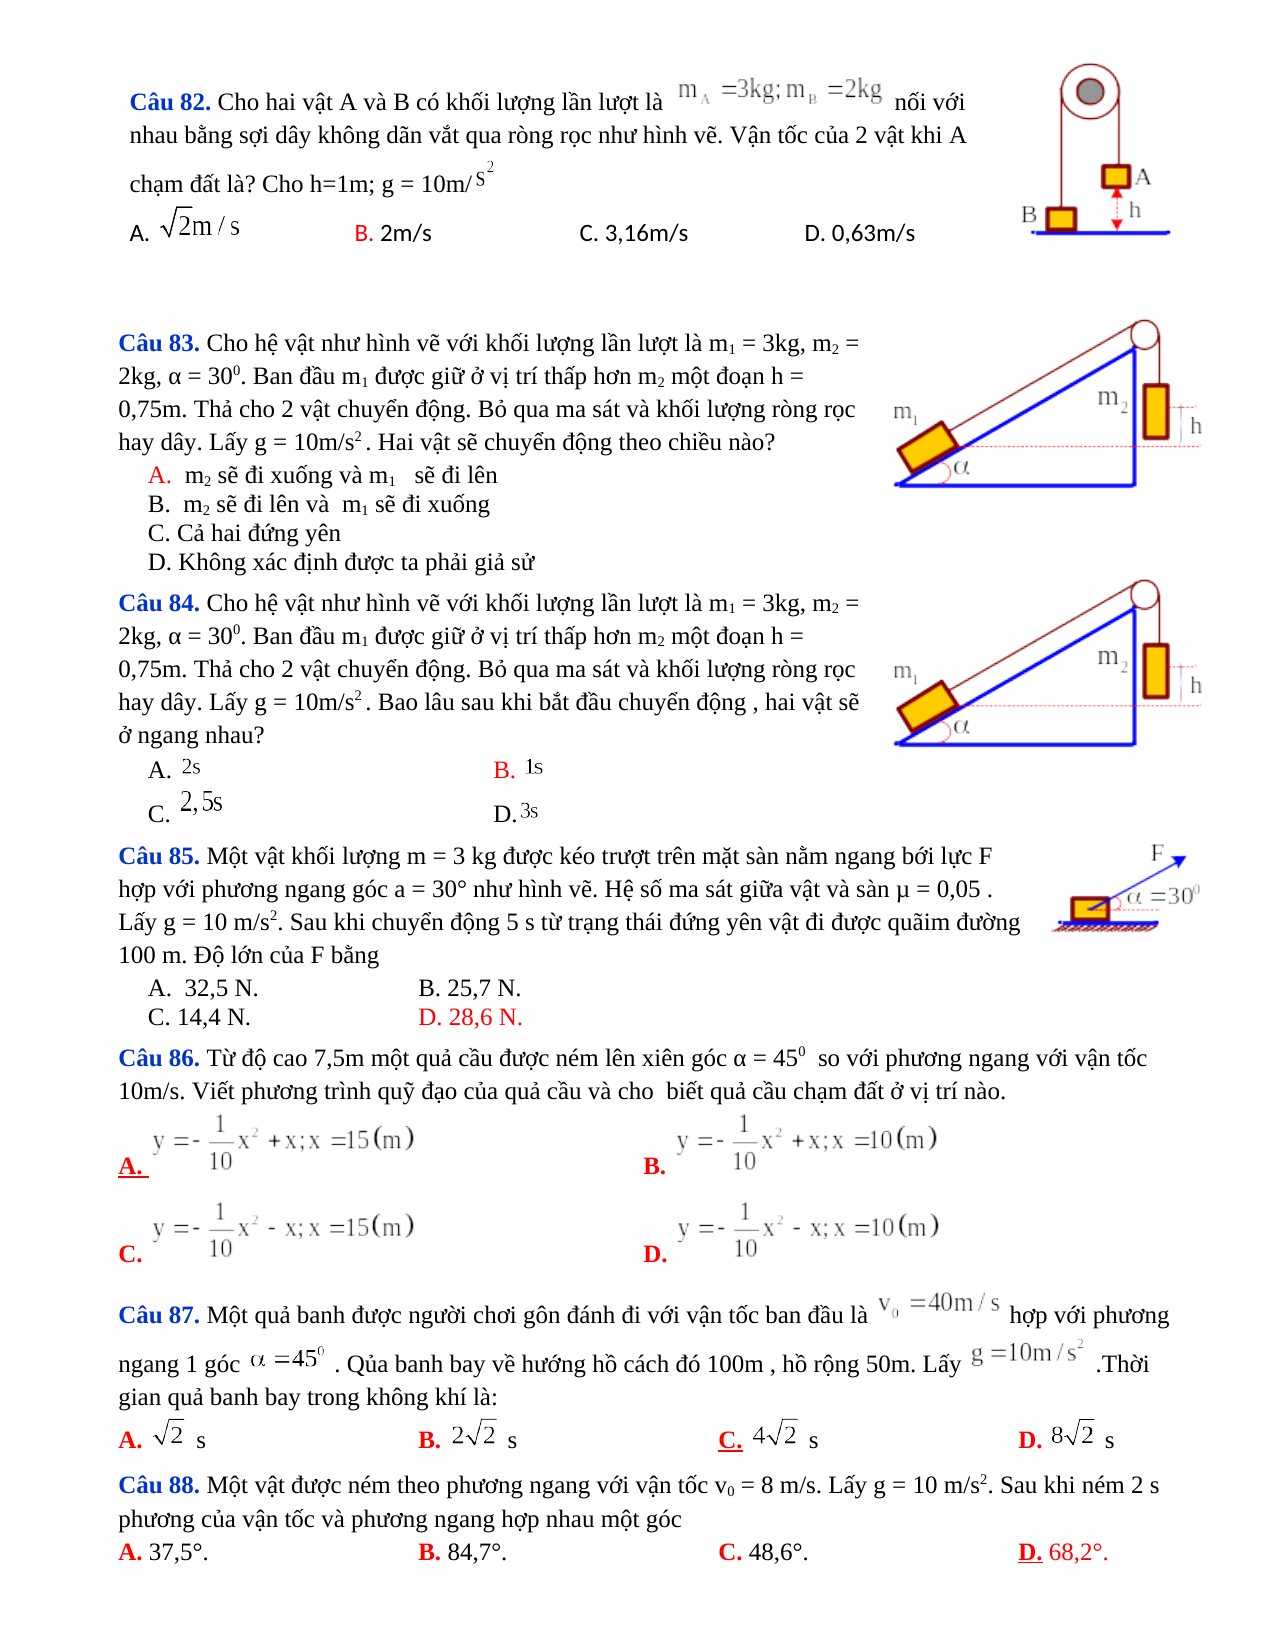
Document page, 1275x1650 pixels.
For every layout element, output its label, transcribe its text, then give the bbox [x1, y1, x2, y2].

table_cell Câu 85. Một vật khối lượng m = 3 kg được kéo trượt trên mặt sàn nằm ngang bới lực F hợp với phương ngang góc a = 30° như hình vẽ. Hệ số ma sát giữa vật và sàn µ = 0,05 . Lấy g = 10 m/s2. Sau khi chuyển động 5 s từ trạng thái đứng yên vật đi được quãim đường 100 m. Độ lớn của F bằng A. 32,5 N. B. 25,7 N. C. 14,4 N. D. 28,6 N. [107, 828, 1037, 1030]
table_cell Câu 84. Cho hệ vật như hình vẽ với khối lượng lần lượt là m1 = 3kg, m2 = 2kg, α = 300. Ban đầu m1 được giữ ở vị trí thấp hơn m2 một đoạn h = 0,75m. Thả cho 2 vật chuyển động. Bỏ qua ma sát và khối lượng ròng rọc hay dây. Lấy g = 10m/s2 . Bao lâu sau khi bắt đầu chuyển động , hai vật sẽ ở ngang nhau? A. B. C. D. [107, 576, 874, 828]
table_header Câu 82. Cho hai vật A và B có khối lượng lần lượt là nối với nhau bằng sợi dây không dãn vắt qua ròng rọc như hình vẽ. Vận tốc của 2 vật khi A chạm đất là? Cho h=1m; g = 10m/ A. B. 2m/s C. 3,16m/s D. 0,63m/s [118, 59, 1001, 316]
table_cell Câu 83. Cho hệ vật như hình vẽ với khối lượng lần lượt là m1 = 3kg, m2 = 2kg, α = 300. Ban đầu m1 được giữ ở vị trí thấp hơn m2 một đoạn h = 0,75m. Thả cho 2 vật chuyển động. Bỏ qua ma sát và khối lượng ròng rọc hay dây. Lấy g = 10m/s2 . Hai vật sẽ chuyển động theo chiều nào? A. m2 sẽ đi xuống và m1 sẽ đi lên B. m2 sẽ đi lên và m1 sẽ đi xuống C. Cả hai đứng yên D. Không xác định được ta phải giả sử [107, 316, 874, 576]
text A. 37,5°. B. 84,7°. C. 48,6°. D. 68,2°. [118, 1537, 1186, 1565]
table_cell [1037, 828, 1228, 1030]
text C. D. [118, 1197, 1186, 1267]
text A. B. [118, 1109, 1186, 1180]
text Câu 88. Một vật được ném theo phương ngang với vận tốc v0 = 8 m/s. Lấy g = 10 m/s2. Sau khi ném 2 s phương của vận tốc và phương ngang hợp nhau một góc [118, 1471, 1186, 1532]
table_cell [875, 576, 1228, 828]
table_cell [875, 316, 1228, 576]
text A. s B. s C. s D. s [118, 1415, 1186, 1454]
text Câu 86. Từ độ cao 7,5m một quả cầu được ném lên xiên góc α = 450 so với phương ngang với vận tốc 10m/s. Viết phương trình quỹ đạo của quả cầu và cho biết quả cầu chạm đất ở vị trí nào. [118, 1043, 1186, 1105]
text Câu 87. Một quả banh được người chơi gôn đánh đi với vận tốc ban đầu là hợp với phương ngang 1 góc . Qủa banh bay về hướng hồ cách đó 100m , hồ rộng 50m. Lấy .Thời gian quả banh bay trong không khí là: [118, 1284, 1186, 1410]
table_header [1001, 59, 1186, 316]
